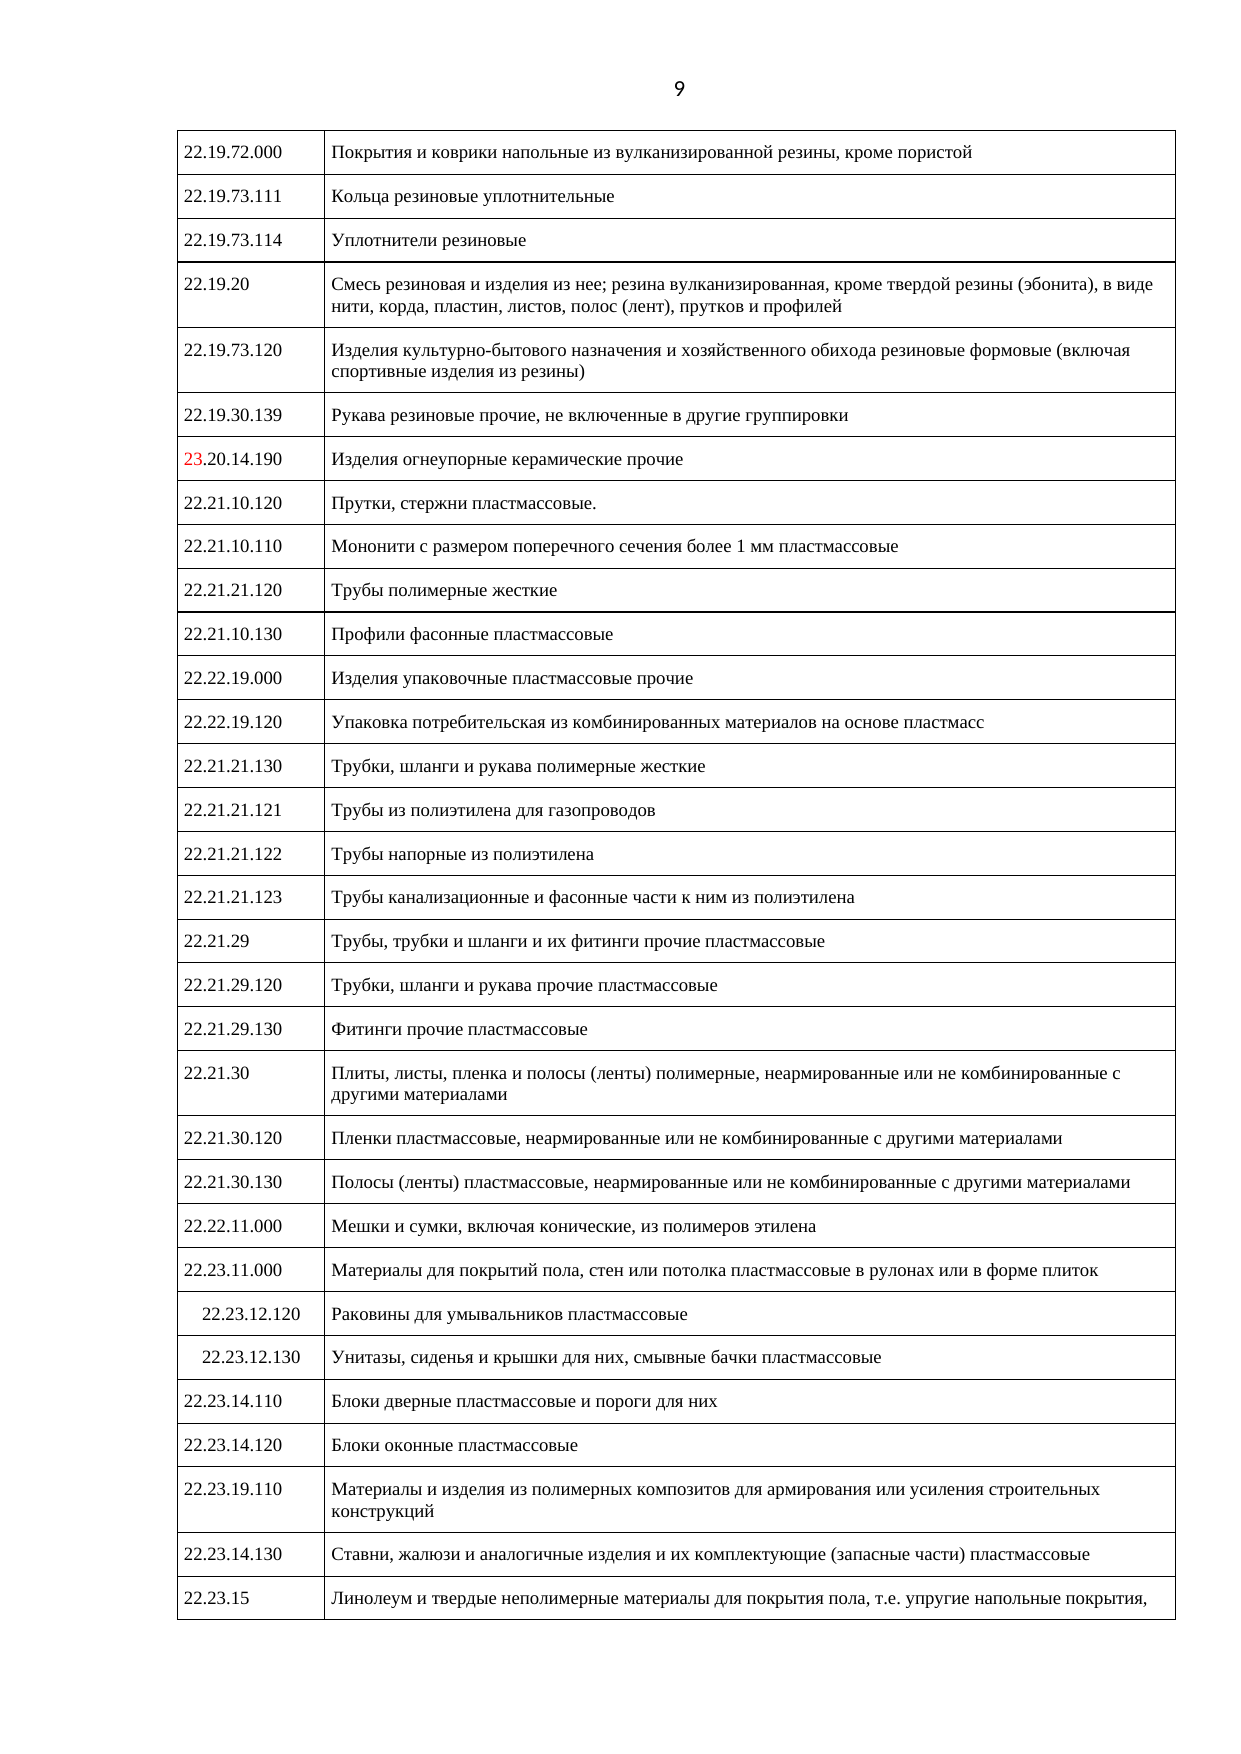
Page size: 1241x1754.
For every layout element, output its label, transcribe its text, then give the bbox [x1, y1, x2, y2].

table_cell Блоки дверные пластмассовые и пороги для них [325, 1380, 1175, 1422]
table_cell 22.23.14.130 [178, 1533, 324, 1576]
table_cell Мононити с размером поперечного сечения более 1 мм пластмассовые [325, 525, 1175, 568]
table_cell Трубы канализационные и фасонные части к ним из полиэтилена [325, 876, 1175, 918]
table_cell 22.19.73.120 [178, 328, 324, 392]
table_cell 22.19.30.139 [178, 393, 324, 436]
table_cell Материалы для покрытий пола, стен или потолка пластмассовые в рулонах или в форме плиток [325, 1248, 1175, 1291]
table_cell 22.21.21.120 [178, 569, 324, 611]
table_cell Изделия огнеупорные керамические прочие [325, 437, 1175, 480]
table_cell 22.21.10.120 [178, 481, 324, 524]
table_cell 22.22.19.000 [178, 656, 324, 699]
table_cell Трубки, шланги и рукава прочие пластмассовые [325, 963, 1175, 1006]
table_cell Полосы (ленты) пластмассовые, неармированные или не комбинированные с другими материалами [325, 1160, 1175, 1203]
table_cell Фитинги прочие пластмассовые [325, 1007, 1175, 1050]
table_cell 22.19.20 [178, 263, 324, 327]
table_cell Трубки, шланги и рукава полимерные жесткие [325, 744, 1175, 787]
table_cell Смесь резиновая и изделия из нее; резина вулканизированная, кроме твердой резины (эбонита), в виде нити, корда, пластин, листов, полос (лент), прутков и профилей [325, 263, 1175, 327]
table_cell 22.23.11.000 [178, 1248, 324, 1291]
table_cell 22.21.30.120 [178, 1116, 324, 1159]
table_cell Изделия культурно-бытового назначения и хозяйственного обихода резиновые формовые (включая спортивные изделия из резины) [325, 328, 1175, 392]
table_cell Ставни, жалюзи и аналогичные изделия и их комплектующие (запасные части) пластмассовые [325, 1533, 1175, 1576]
table_cell 22.23.14.120 [178, 1424, 324, 1466]
table_cell 22.21.30 [178, 1051, 324, 1115]
table_cell 23.20.14.190 [178, 437, 324, 480]
table_cell 22.23.12.120 [178, 1292, 324, 1335]
table_cell 22.19.72.000 [178, 131, 324, 174]
table_cell 22.21.21.123 [178, 876, 324, 918]
table_cell 22.21.21.121 [178, 788, 324, 831]
table_cell 22.21.29.120 [178, 963, 324, 1006]
table_cell Покрытия и коврики напольные из вулканизированной резины, кроме пористой [325, 131, 1175, 174]
table_cell Трубы напорные из полиэтилена [325, 832, 1175, 874]
table_cell 22.21.30.130 [178, 1160, 324, 1203]
table_cell Рукава резиновые прочие, не включенные в другие группировки [325, 393, 1175, 436]
table_cell Трубы, трубки и шланги и их фитинги прочие пластмассовые [325, 920, 1175, 962]
table_cell Материалы и изделия из полимерных композитов для армирования или усиления строительных конструкций [325, 1467, 1175, 1532]
table_cell 22.23.19.110 [178, 1467, 324, 1532]
table_cell Пленки пластмассовые, неармированные или не комбинированные с другими материалами [325, 1116, 1175, 1159]
table_cell 22.21.29 [178, 920, 324, 962]
table_cell 22.23.15 [178, 1577, 324, 1619]
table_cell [325, 1577, 1175, 1619]
table_cell Профили фасонные пластмассовые [325, 613, 1175, 655]
table_cell 22.22.19.120 [178, 700, 324, 743]
table_cell 22.23.14.110 [178, 1380, 324, 1422]
table_cell 22.21.10.110 [178, 525, 324, 568]
table_cell 22.19.73.114 [178, 219, 324, 261]
table_cell Трубы из полиэтилена для газопроводов [325, 788, 1175, 831]
table_cell 22.19.73.111 [178, 175, 324, 217]
table_cell Мешки и сумки, включая конические, из полимеров этилена [325, 1204, 1175, 1247]
table_cell Кольца резиновые уплотнительные [325, 175, 1175, 217]
table_cell 22.21.21.130 [178, 744, 324, 787]
table_cell Прутки, стержни пластмассовые. [325, 481, 1175, 524]
table_cell Унитазы, сиденья и крышки для них, смывные бачки пластмассовые [325, 1336, 1175, 1378]
table_cell Уплотнители резиновые [325, 219, 1175, 261]
table_cell 22.21.29.130 [178, 1007, 324, 1050]
table_cell Блоки оконные пластмассовые [325, 1424, 1175, 1466]
table_cell 22.23.12.130 [178, 1336, 324, 1378]
table_cell Изделия упаковочные пластмассовые прочие [325, 656, 1175, 699]
table_cell Упаковка потребительская из комбинированных материалов на основе пластмасс [325, 700, 1175, 743]
table_cell Плиты, листы, пленка и полосы (ленты) полимерные, неармированные или не комбинированные с другими материалами [325, 1051, 1175, 1115]
table_cell Раковины для умывальников пластмассовые [325, 1292, 1175, 1335]
table_cell 22.22.11.000 [178, 1204, 324, 1247]
table_cell Трубы полимерные жесткие [325, 569, 1175, 611]
table_cell 22.21.21.122 [178, 832, 324, 874]
table_cell 22.21.10.130 [178, 613, 324, 655]
